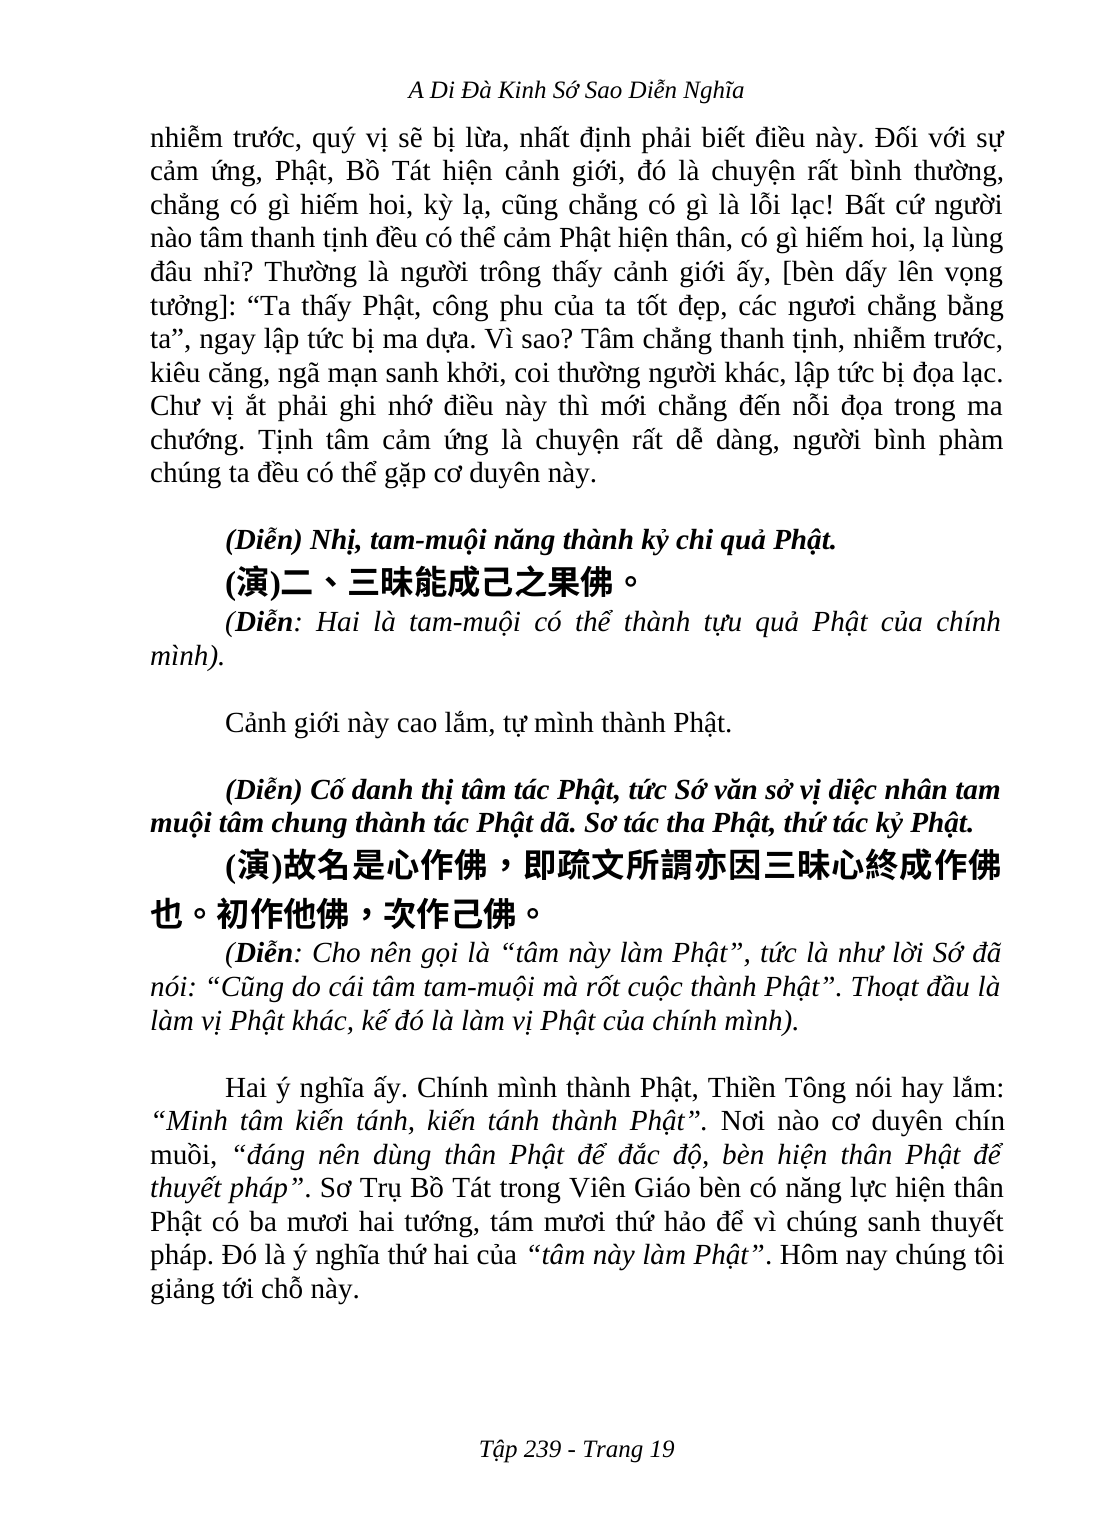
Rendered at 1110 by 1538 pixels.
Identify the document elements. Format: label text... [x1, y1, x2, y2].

text Cảnh giới này cao lắm, tự mình thành Phật. [150, 705, 1005, 738]
text (Diễn) Nhị, tam-muội năng thành kỷ chi quả Phật. [150, 522, 1005, 556]
text (演)故名是心作佛，即疏文所謂亦因三昧心終成作佛也。初作他佛，次作己佛。 [150, 839, 1003, 936]
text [150, 120, 1005, 489]
text (Diễn) Cố danh thị tâm tác Phật, tức Sớ văn sở vị diệc nhân tam muội tâm chung thành tác Phật dã. Sơ tác tha Phật, thứ tác kỷ Phật. [150, 772, 1005, 839]
text Hai ý nghĩa ấy. Chính mình thành Phật, Thiền Tông nói hay lắm: “Minh tâm kiến tánh, kiến tánh thành Phật”. Nơi nào cơ duyên chín muồi, “đáng nên dùng thân Phật để đắc độ, bèn hiện thân Phật để thuyết pháp”. Sơ Trụ Bồ Tát trong Viên Giáo bèn có năng lực hiện thân Phật có ba mươi hai tướng, tám mươi thứ hảo để vì chúng sanh thuyết pháp. Đó là ý nghĩa thứ hai của “tâm này làm Phật”. Hôm nay chúng tôi giảng tới chỗ này. [150, 1070, 1005, 1304]
text (Diễn: Hai là tam-muội có thể thành tựu quả Phật của chính mình). [150, 604, 1005, 671]
text (演)二、三昧能成己之果佛。 [150, 556, 1005, 604]
text (Diễn: Cho nên gọi là “tâm này làm Phật”, tức là như lời Sớ đã nói: “Cũng do cái tâm tam-muội mà rốt cuộc thành Phật”. Thoạt đầu là làm vị Phật khác, kế đó là làm vị Phật của chính mình). [150, 936, 1005, 1036]
